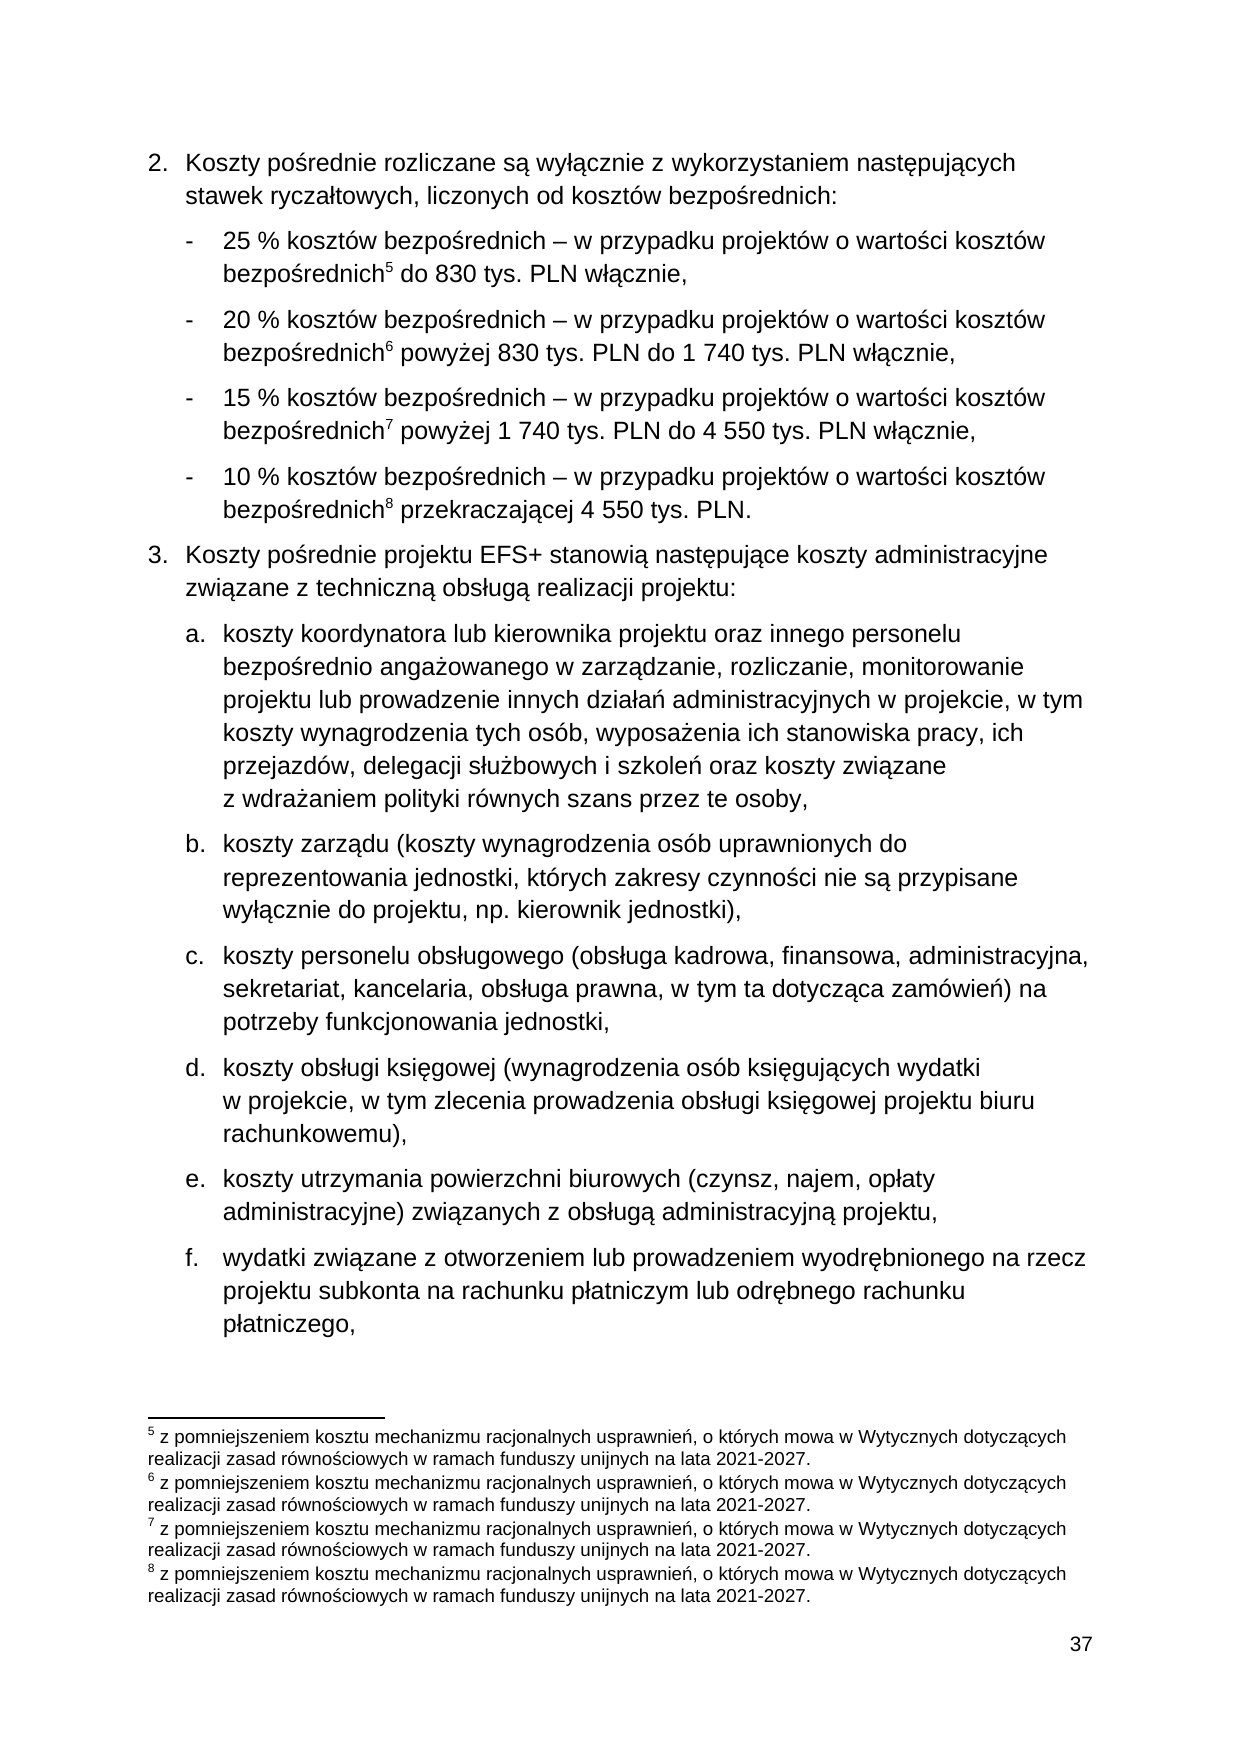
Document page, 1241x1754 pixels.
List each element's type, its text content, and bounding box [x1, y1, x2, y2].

list 10 % kosztów bezpośrednich – w przypadku projektów o wartości kosztów bezpośrednich przekraczającej 4 550 tys. PLN. [185, 462, 1093, 523]
list koszty zarządu (koszty wynagrodzenia osób uprawnionych do reprezentowania jednostki, których zakresy czynności nie są przypisane wyłącznie do projektu, np. kierownik jednostki), [185, 829, 1093, 924]
list koszty personelu obsługowego (obsługa kadrowa, finansowa, administracyjna, sekretariat, kancelaria, obsługa prawna, w tym ta dotycząca zamówień) na potrzeby funkcjonowania jednostki, [185, 941, 1093, 1036]
list 15 % kosztów bezpośrednich – w przypadku projektów o wartości kosztów bezpośrednich powyżej 1 740 tys. PLN do 4 550 tys. PLN włącznie, [185, 383, 1093, 445]
list koszty obsługi księgowej (wynagrodzenia osób księgujących wydatki w projekcie, w tym zlecenia prowadzenia obsługi księgowej projektu biuru rachunkowemu), [185, 1053, 1093, 1147]
list wydatki związane z otworzeniem lub prowadzeniem wyodrębnionego na rzecz projektu subkonta na rachunku płatniczym lub odrębnego rachunku płatniczego, [185, 1243, 1093, 1337]
list 20 % kosztów bezpośrednich – w przypadku projektów o wartości kosztów bezpośrednich powyżej 830 tys. PLN do 1 740 tys. PLN włącznie, [185, 305, 1093, 366]
list koszty utrzymania powierzchni biurowych (czynsz, najem, opłaty administracyjne) związanych z obsługą administracyjną projektu, [185, 1164, 1093, 1226]
list Koszty pośrednie projektu EFS+ stanowią następujące koszty administracyjne związane z techniczną obsługą realizacji projektu: [148, 540, 1093, 602]
list 25 % kosztów bezpośrednich – w przypadku projektów o wartości kosztów bezpośrednich do 830 tys. PLN włącznie, [185, 226, 1093, 288]
list koszty koordynatora lub kierownika projektu oraz innego personelu bezpośrednio angażowanego w zarządzanie, rozliczanie, monitorowanie projektu lub prowadzenie innych działań administracyjnych w projekcie, w tym koszty wynagrodzenia tych osób, wyposażenia ich stanowiska pracy, ich przejazdów, delegacji służbowych i szkoleń oraz koszty związane z wdrażaniem polityki równych szans przez te osoby, [185, 619, 1093, 813]
list Koszty pośrednie rozliczane są wyłącznie z wykorzystaniem następujących stawek ryczałtowych, liczonych od kosztów bezpośrednich: [148, 148, 1093, 209]
